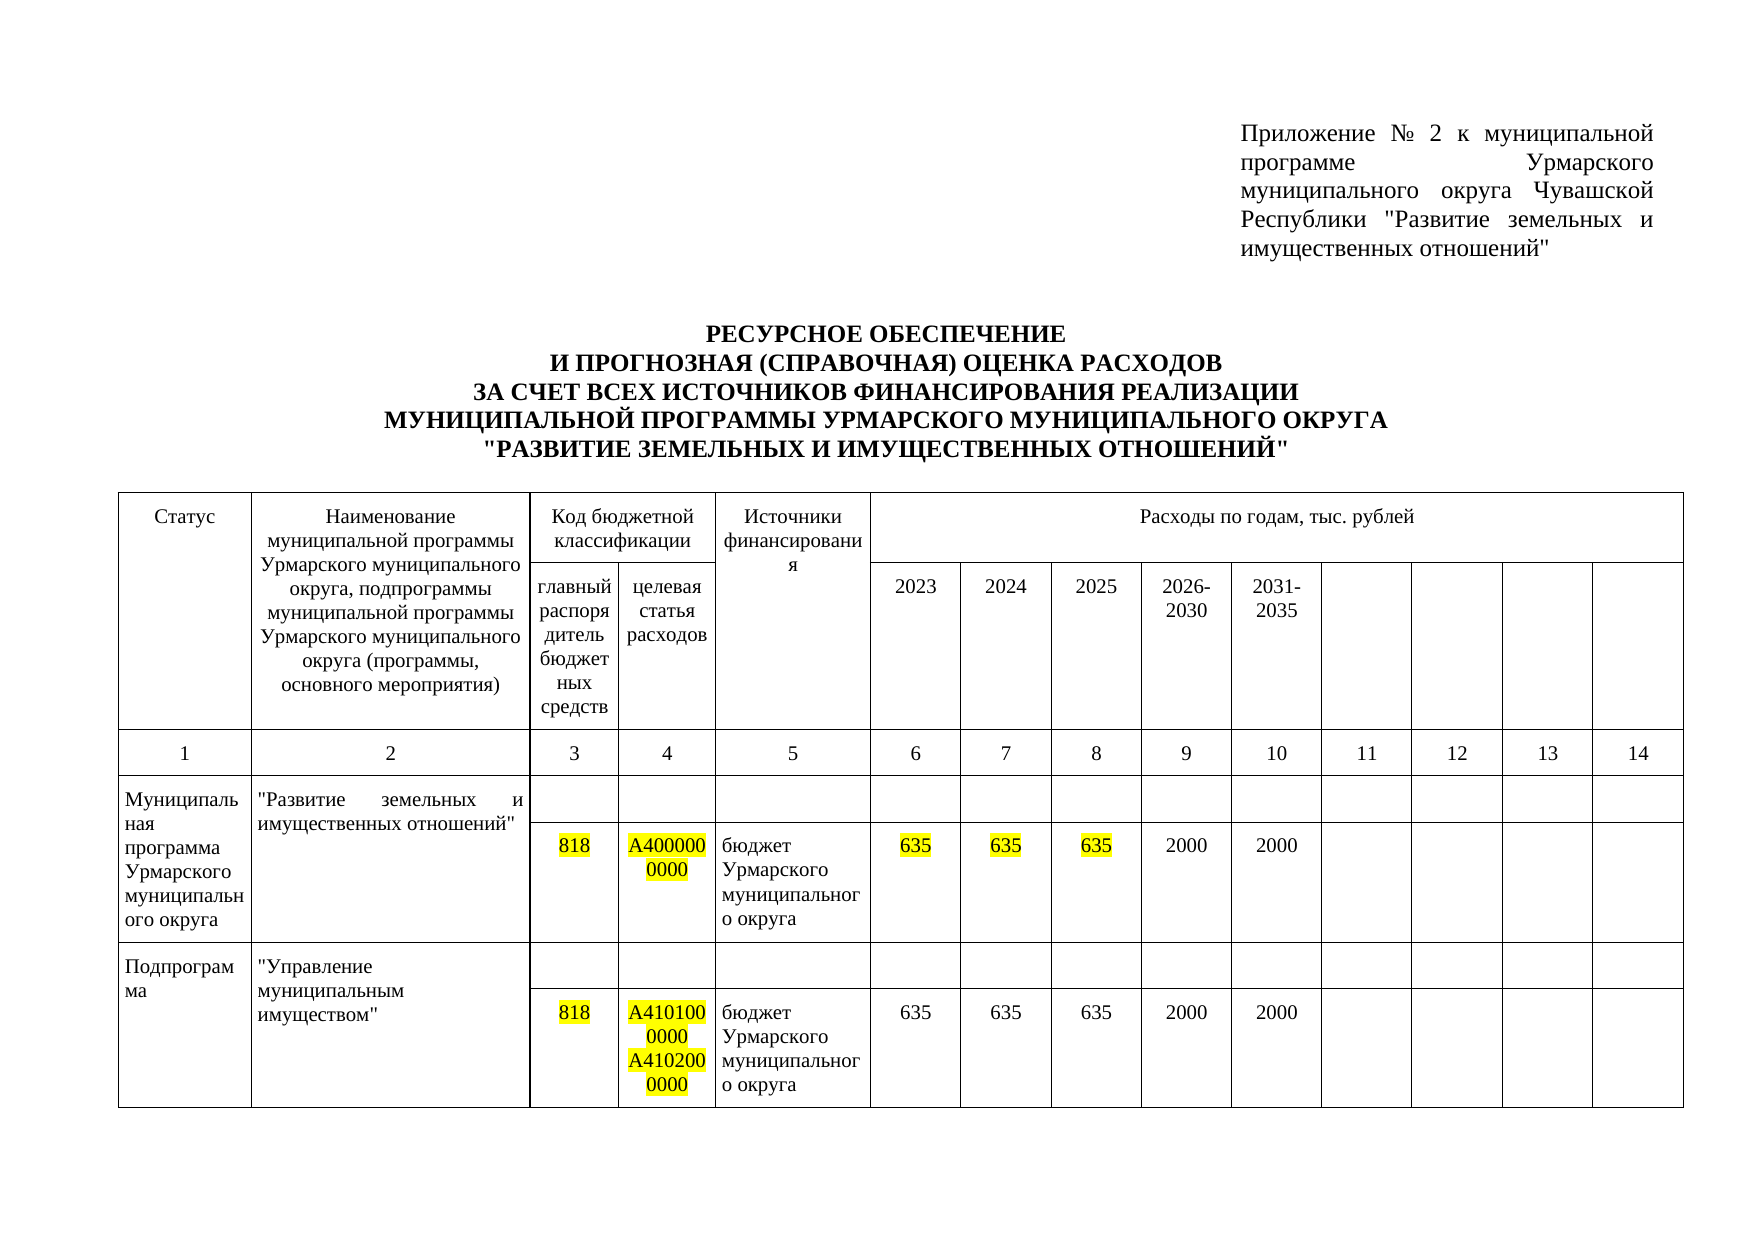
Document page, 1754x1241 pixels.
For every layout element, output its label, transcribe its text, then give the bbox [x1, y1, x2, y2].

table_cell 635 [1052, 989, 1141, 1107]
table_cell 635 [871, 823, 960, 942]
title МУНИЦИПАЛЬНОЙ ПРОГРАММЫ УРМАРСКОГО МУНИЦИПАЛЬНОГО ОКРУГА [118, 406, 1654, 434]
table_cell [871, 776, 960, 822]
table_cell [1232, 776, 1321, 822]
table_cell [1322, 989, 1411, 1107]
table_cell [1142, 943, 1231, 988]
table_cell 2025 [1052, 563, 1141, 729]
title ЗА СЧЕТ ВСЕХ ИСТОЧНИКОВ ФИНАНСИРОВАНИЯ РЕАЛИЗАЦИИ [118, 377, 1654, 406]
table_cell 635 [871, 989, 960, 1107]
table_cell 818 [531, 989, 618, 1107]
table_cell 635 [961, 823, 1051, 942]
table_cell [1412, 989, 1502, 1107]
table_cell 6 [871, 730, 960, 775]
table_cell [1593, 989, 1683, 1107]
table_cell 635 [961, 989, 1051, 1107]
table_cell 2000 [1232, 989, 1321, 1107]
table_cell бюджет Урмарского муниципального округа [716, 823, 870, 942]
table_cell целевая статья расходов [619, 563, 715, 729]
table_cell [716, 776, 870, 822]
table_cell [961, 776, 1051, 822]
table_cell [1322, 776, 1411, 822]
table_cell 2024 [961, 563, 1051, 729]
table_header Наименование муниципальной программы Урмарского муниципального округа, подпрограммы муниципальной программы Урмарского муниципального округа (программы, основного мероприятия) [252, 493, 529, 729]
table_cell А4000000000 [619, 823, 715, 942]
table_cell [1593, 823, 1683, 942]
table_cell [1503, 943, 1592, 988]
table_cell 2023 [871, 563, 960, 729]
table_cell [1142, 776, 1231, 822]
table_cell 2000 [1142, 989, 1231, 1107]
table_cell 818 [531, 823, 618, 942]
table_cell 2000 [1142, 823, 1231, 942]
title РЕСУРСНОЕ ОБЕСПЕЧЕНИЕ [118, 319, 1654, 348]
table_header Код бюджетной классификации [531, 493, 715, 562]
text Приложение № 2 к муниципальной программе Урмарского муниципального округа Чувашской Республики "Развитие земельных и имущественных отношений" [1240, 118, 1654, 262]
title "РАЗВИТИЕ ЗЕМЕЛЬНЫХ И ИМУЩЕСТВЕННЫХ ОТНОШЕНИЙ" [118, 434, 1654, 463]
table_cell [871, 943, 960, 988]
table_cell [1593, 563, 1683, 729]
table_cell [1412, 943, 1502, 988]
table_cell "Управление муниципальным имуществом" [252, 943, 529, 1107]
table_cell [531, 943, 618, 988]
table_cell [1503, 989, 1592, 1107]
table_header Расходы по годам, тыс. рублей [871, 493, 1683, 562]
table_cell 8 [1052, 730, 1141, 775]
table_cell 10 [1232, 730, 1321, 775]
table_cell 9 [1142, 730, 1231, 775]
table_cell Подпрограмма [119, 943, 251, 1107]
table_cell [1052, 943, 1141, 988]
table_cell 2026-2030 [1142, 563, 1231, 729]
table_cell [1593, 776, 1683, 822]
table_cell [716, 989, 870, 1107]
table_cell Муниципальная программа Урмарского муниципального округа [119, 776, 251, 942]
table_header Источники финансирования [716, 493, 870, 729]
table_cell [619, 943, 715, 988]
table_cell 635 [1052, 823, 1141, 942]
table_cell [1593, 943, 1683, 988]
table_cell 11 [1322, 730, 1411, 775]
table_cell А4101000000 А4102000000 [619, 989, 715, 1107]
table_cell [1503, 563, 1592, 729]
table_cell [1412, 563, 1502, 729]
table_cell 12 [1412, 730, 1502, 775]
table_cell 4 [619, 730, 715, 775]
table_cell [961, 943, 1051, 988]
table_cell [1412, 823, 1502, 942]
table_cell 7 [961, 730, 1051, 775]
table_cell 13 [1503, 730, 1592, 775]
table_cell [716, 943, 870, 988]
table_cell 2031-2035 [1232, 563, 1321, 729]
table_cell [1322, 943, 1411, 988]
table_cell [1503, 776, 1592, 822]
table_cell [1503, 823, 1592, 942]
table_cell 2 [252, 730, 529, 775]
table_cell [1052, 776, 1141, 822]
table_cell [531, 776, 618, 822]
table_cell [619, 776, 715, 822]
table_cell [1232, 943, 1321, 988]
table_cell [1412, 776, 1502, 822]
table_header Статус [119, 493, 251, 729]
table_cell 1 [119, 730, 251, 775]
table_cell "Развитие земельных и имущественных отношений" [252, 776, 529, 942]
table_cell 2000 [1232, 823, 1321, 942]
table_cell 3 [531, 730, 618, 775]
table_cell главный распорядитель бюджетных средств [531, 563, 618, 729]
title И ПРОГНОЗНАЯ (СПРАВОЧНАЯ) ОЦЕНКА РАСХОДОВ [118, 348, 1654, 377]
table_cell [1322, 563, 1411, 729]
table_cell 14 [1593, 730, 1683, 775]
table_cell 5 [716, 730, 870, 775]
table_cell [1322, 823, 1411, 942]
